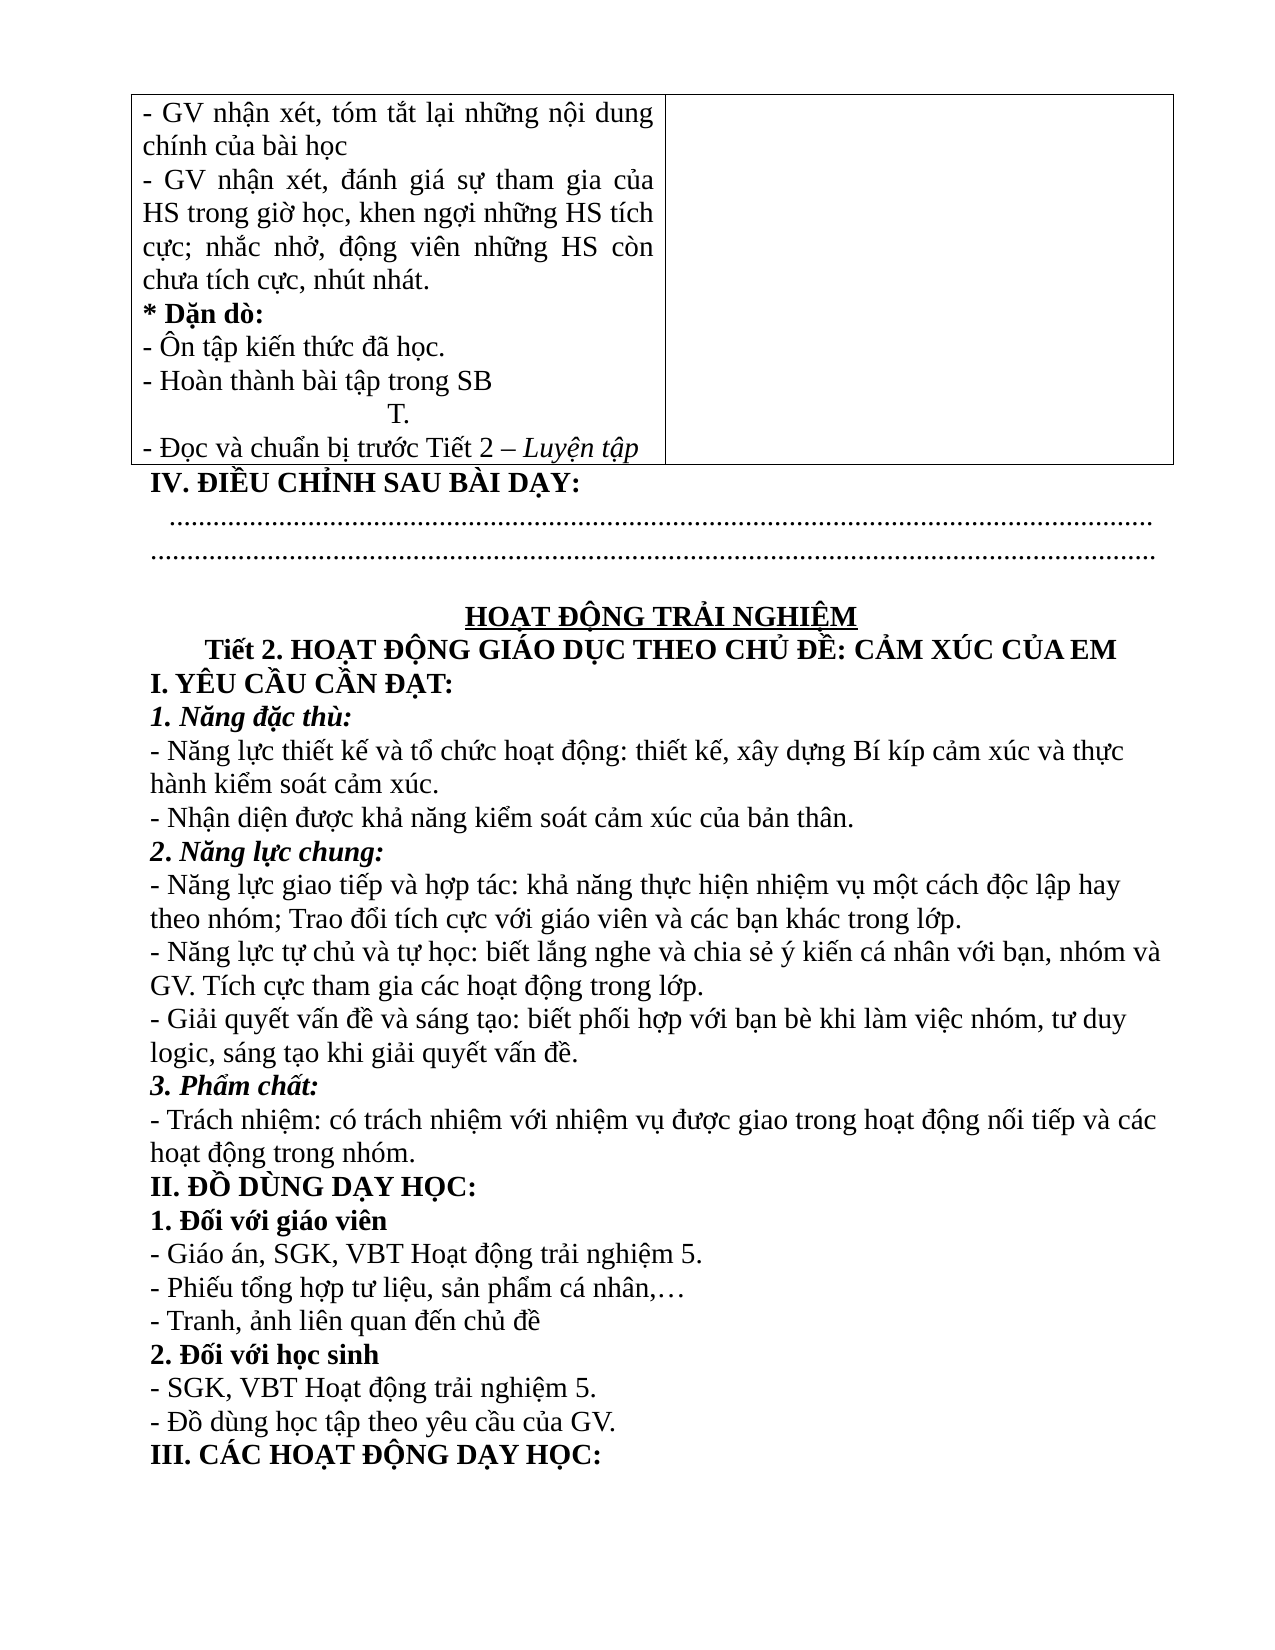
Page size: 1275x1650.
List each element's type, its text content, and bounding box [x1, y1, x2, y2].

text - Nhận diện được khả năng kiểm soát cảm xúc của bản thân. [150, 800, 1172, 834]
text - Phiếu tổng hợp tư liệu, sản phẩm cá nhân,… [150, 1270, 1172, 1303]
text - Trách nhiệm: có trách nhiệm với nhiệm vụ được giao trong hoạt động nối tiếp và các hoạt động trong nhóm. [150, 1102, 1172, 1169]
text - Năng lực giao tiếp và hợp tác: khả năng thực hiện nhiệm vụ một cách độc lập hay theo nhóm; Trao đổi tích cực với giáo viên và các bạn khác trong lớp. [150, 867, 1172, 934]
text III. CÁC HOẠT ĐỘNG DẠY HỌC: [150, 1437, 1172, 1471]
text - Năng lực thiết kế và tổ chức hoạt động: thiết kế, xây dựng Bí kíp cảm xúc và thực hành kiểm soát cảm xúc. [150, 733, 1172, 800]
text - Năng lực tự chủ và tự học: biết lắng nghe và chia sẻ ý kiến cá nhân với bạn, nhóm và GV. Tích cực tham gia các hoạt động trong lớp. [150, 934, 1172, 1001]
text 2. Năng lực chung: [150, 834, 1172, 867]
text 3. Phẩm chất: [150, 1068, 1172, 1102]
text - Giải quyết vấn đề và sáng tạo: biết phối hợp với bạn bè khi làm việc nhóm, tư duy logic, sáng tạo khi giải quyết vấn đề. [150, 1001, 1172, 1068]
text Tiết 2. HOẠT ĐỘNG GIÁO DỤC THEO CHỦ ĐỀ: CẢM XÚC CỦA EM [150, 632, 1172, 666]
text 1. Năng đặc thù: [150, 699, 1172, 733]
text 1. Đối với giáo viên [150, 1203, 1172, 1236]
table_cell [132, 95, 665, 464]
text II. ĐỒ DÙNG DẠY HỌC: [150, 1169, 1172, 1203]
text - Đồ dùng học tập theo yêu cầu của GV. [150, 1404, 1172, 1437]
text - Giáo án, SGK, VBT Hoạt động trải nghiệm 5. [150, 1236, 1172, 1270]
text .......................................................................................................................................... [150, 532, 1172, 565]
text I. YÊU CẦU CẦN ĐẠT: [150, 666, 1172, 699]
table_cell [666, 95, 1173, 464]
text - Tranh, ảnh liên quan đến chủ đề [150, 1303, 1172, 1337]
text - SGK, VBT Hoạt động trải nghiệm 5. [150, 1370, 1172, 1404]
text ....................................................................................................................................... [150, 498, 1172, 532]
text HOẠT ĐỘNG TRẢI NGHIỆM [150, 599, 1172, 632]
text 2. Đối với học sinh [150, 1337, 1172, 1370]
text IV. ĐIỀU CHỈNH SAU BÀI DẠY: [150, 465, 1172, 498]
